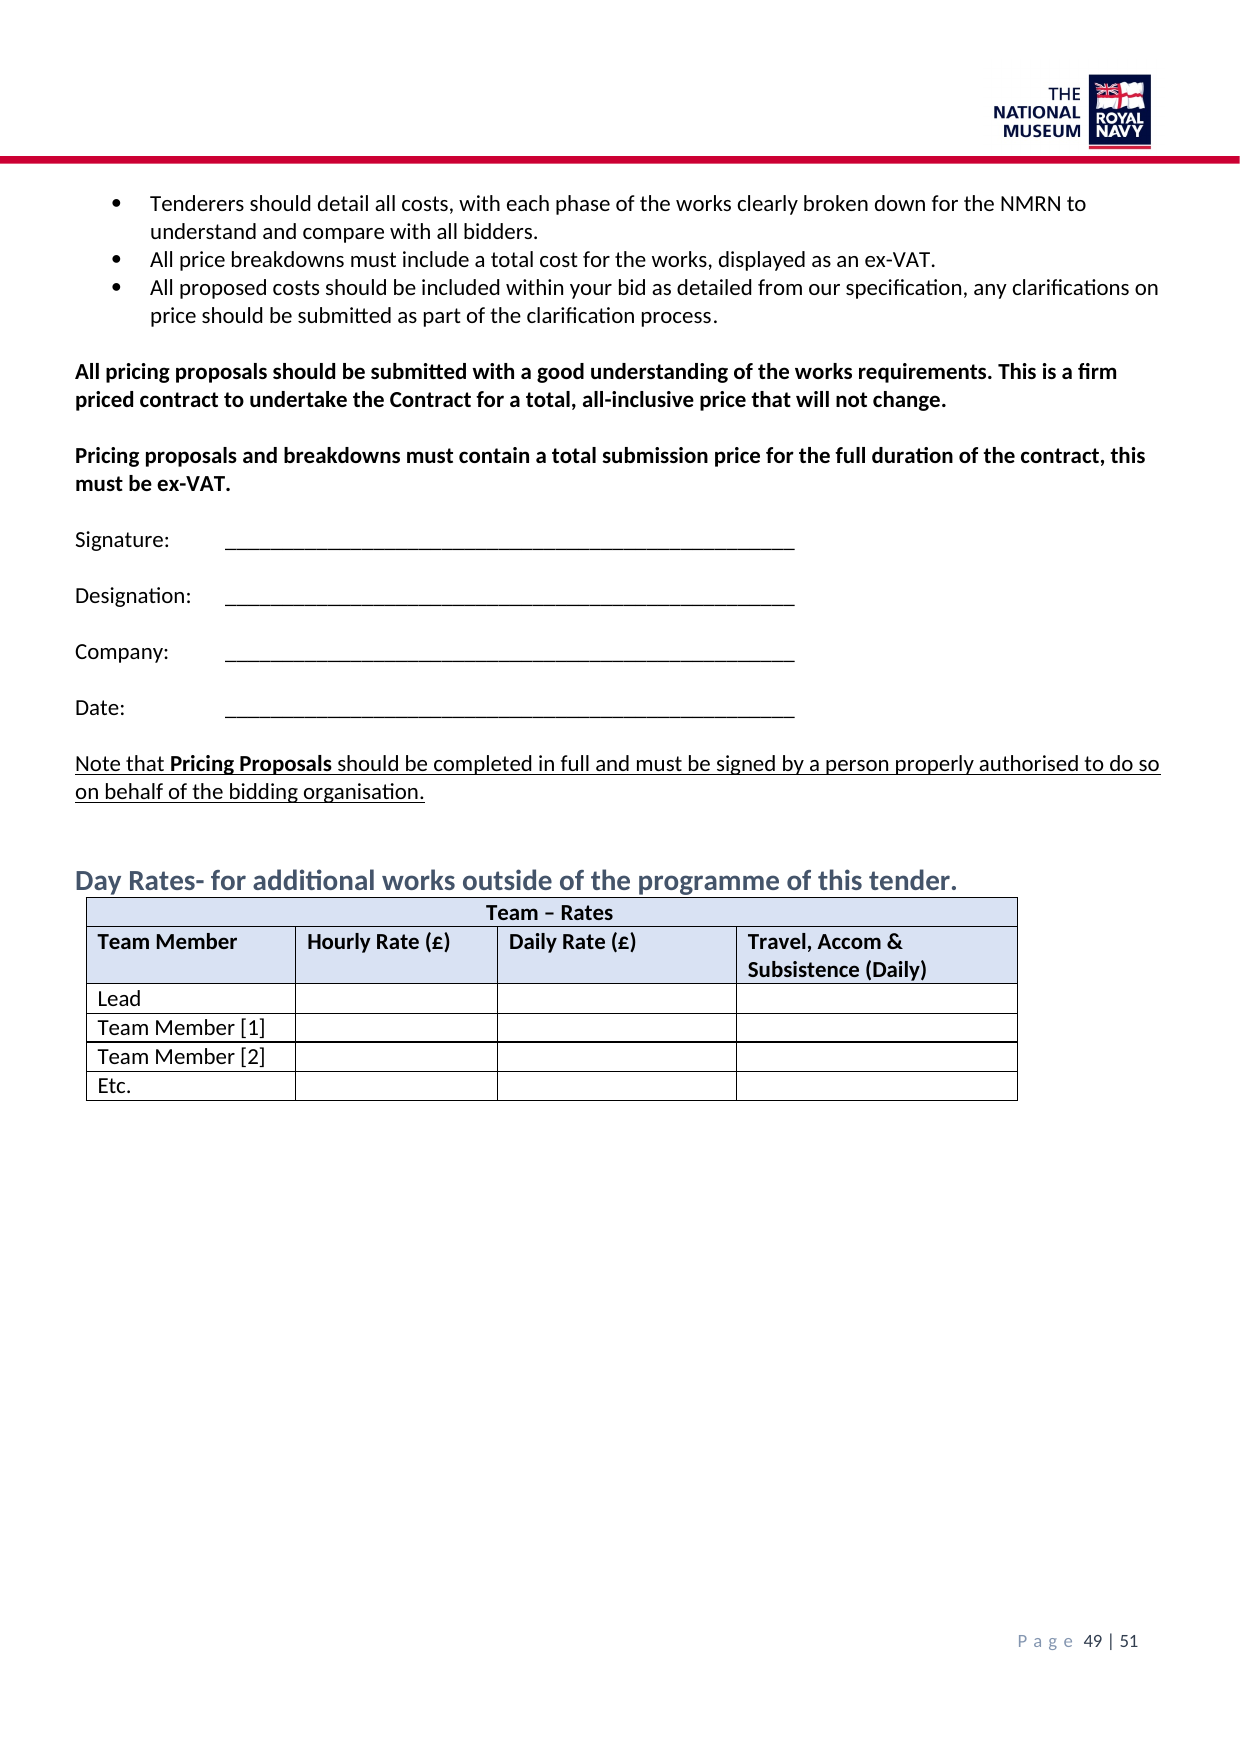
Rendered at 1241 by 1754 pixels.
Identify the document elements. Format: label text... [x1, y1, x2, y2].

table_cell Team Member [87, 927, 295, 983]
table_cell Hourly Rate (£) [296, 927, 497, 983]
table_cell Lead [87, 984, 295, 1012]
text Signature: __________________________________________________ [75, 525, 1165, 553]
table_cell [737, 1014, 1017, 1041]
table_cell [737, 1043, 1017, 1071]
table_cell [498, 1014, 736, 1041]
table_cell [296, 1043, 497, 1071]
text Designation: __________________________________________________ [75, 581, 1165, 609]
table_cell Daily Rate (£) [498, 927, 736, 983]
list All price breakdowns must include a total cost for the works, displayed as an ex-VAT. [112, 245, 1165, 273]
table_cell [498, 1072, 736, 1099]
table_cell [498, 984, 736, 1012]
text Note that Pricing Proposals should be completed in full and must be signed by a person properly authorised to do so on behalf of the bidding organisation. [75, 749, 1165, 806]
text Date: __________________________________________________ [75, 693, 1165, 721]
list All proposed costs should be included within your bid as detailed from our specification, any clarifications on price should be submitted as part of the clarification process. [112, 273, 1165, 329]
table_cell [296, 1014, 497, 1041]
table_cell Etc. [87, 1072, 295, 1099]
picture [982, 59, 1166, 156]
table_cell Team Member [2] [87, 1043, 295, 1071]
table_cell Travel, Accom & Subsistence (Daily) [737, 927, 1017, 983]
table_header Team – Rates [87, 898, 1017, 926]
text Company: __________________________________________________ [75, 637, 1165, 665]
table_cell [296, 1072, 497, 1099]
table_cell Team Member [1] [87, 1014, 295, 1041]
text All pricing proposals should be submitted with a good understanding of the works requirements. This is a firm priced contract to undertake the Contract for a total, all-inclusive price that will not change. [75, 357, 1165, 413]
list Day Rates- for additional works outside of the programme of this tender. [75, 862, 1165, 897]
table_cell [498, 1043, 736, 1071]
list Tenderers should detail all costs, with each phase of the works clearly broken down for the NMRN to understand and compare with all bidders. [112, 189, 1165, 245]
table_cell [737, 984, 1017, 1012]
text Pricing proposals and breakdowns must contain a total submission price for the full duration of the contract, this must be ex-VAT. [75, 441, 1165, 497]
table_cell [737, 1072, 1017, 1099]
table_cell [296, 984, 497, 1012]
